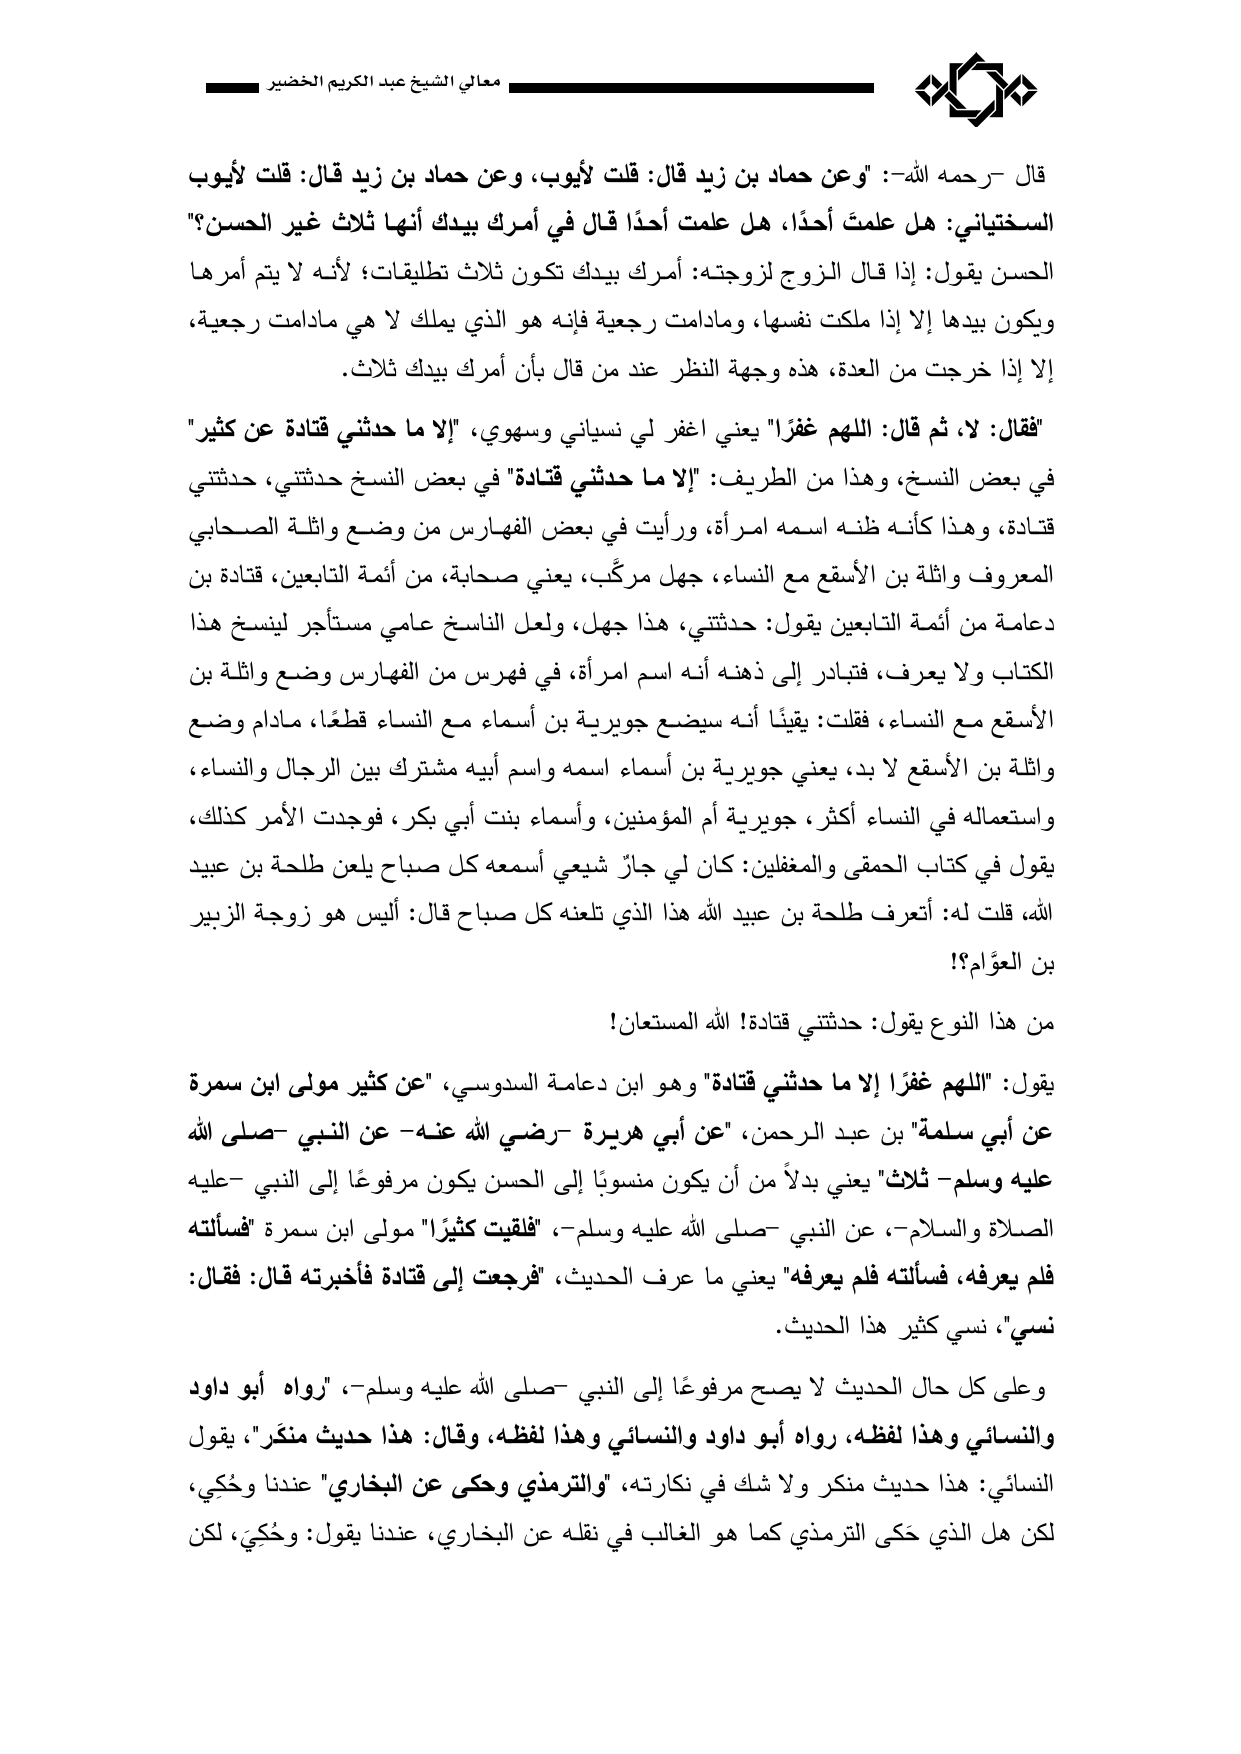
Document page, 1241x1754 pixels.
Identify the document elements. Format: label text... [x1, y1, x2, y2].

text قال -رحمه الله-: "وعن حماد بن زيد قال: قلت لأيوب، وعن حماد بن زيد قال: قلت لأيوب السختياني: هل علمتَ أحدًا، هل علمت أحدًا قال في أمرك بيدك أنها ثلاث غير الحسن؟" الحسن يقول: إذا قال الزوج لزوجته: أمرك بيدك تكون ثلاث تطليقات؛ لأنه لا يتم أمرها ويكون بيدها إلا إذا ملكت نفسها، ومادامت رجعية فإنه هو الذي يملك لا هي مادامت رجعية، إلا إذا خرجت من العدة، هذه وجهة النظر عند من قال بأن أمرك بيدك ثلاث. [187, 150, 1053, 392]
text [187, 1362, 1053, 1556]
text "فقال: لا، ثم قال: اللهم غفرًا" يعني اغفر لي نسياني وسهوي، "إلا ما حدثني قتادة عن كثير" في بعض النسخ، وهذا من الطريف: "إلا ما حدثني قتادة" في بعض النسخ حدثتني، حدثتني قتادة، وهذا كأنه ظنه اسمه امرأة، ورأيت في بعض الفهارس من وضع واثلة الصحابي المعروف واثلة بن الأسقع مع النساء، جهل مركَّب، يعني صحابة، من أئمة التابعين، قتادة بن دعامة من أئمة التابعين يقول: حدثتني، هذا جهل، ولعل الناسخ عامي مستأجر لينسخ هذا الكتاب ولا يعرف، فتبادر إلى ذهنه أنه اسم امرأة، في فهرس من الفهارس وضع واثلة بن الأسقع مع النساء، فقلت: يقينًا أنه سيضع جويرية بن أسماء مع النساء قطعًا، مادام وضع واثلة بن الأسقع لا بد، يعني جويرية بن أسماء اسمه واسم أبيه مشترك بين الرجال والنساء، واستعماله في النساء أكثر، جويرية أم المؤمنين، وأسماء بنت أبي بكر، فوجدت الأمر كذلك، يقول في كتاب الحمقى والمغفلين: كان لي جارٌ شيعي أسمعه كل صباح يلعن طلحة بن عبيد الله، قلت له: أتعرف طلحة بن عبيد الله هذا الذي تلعنه كل صباح قال: أليس هو زوجة الزبير بن العوَّام؟! [187, 404, 1053, 985]
text يقول: "اللهم غفرًا إلا ما حدثني قتادة" وهو ابن دعامة السدوسي، "عن كثير مولى ابن سمرة عن أبي سلمة" بن عبد الرحمن، "عن أبي هريرة -رضي الله عنه- عن النبي -صلى الله عليه وسلم- ثلاث" يعني بدلاً من أن يكون منسوبًا إلى الحسن يكون مرفوعًا إلى النبي -عليه الصلاة والسلام-، عن النبي -صلى الله عليه وسلم-، "فلقيت كثيرًا" مولى ابن سمرة "فسألته فلم يعرفه، فسألته فلم يعرفه" يعني ما عرف الحديث، "فرجعت إلى قتادة فأخبرته قال: فقال: نسي"، نسي كثير هذا الحديث. [187, 1058, 1053, 1349]
text من هذا النوع يقول: حدثتني قتادة! الله المستعان! [187, 997, 1053, 1046]
